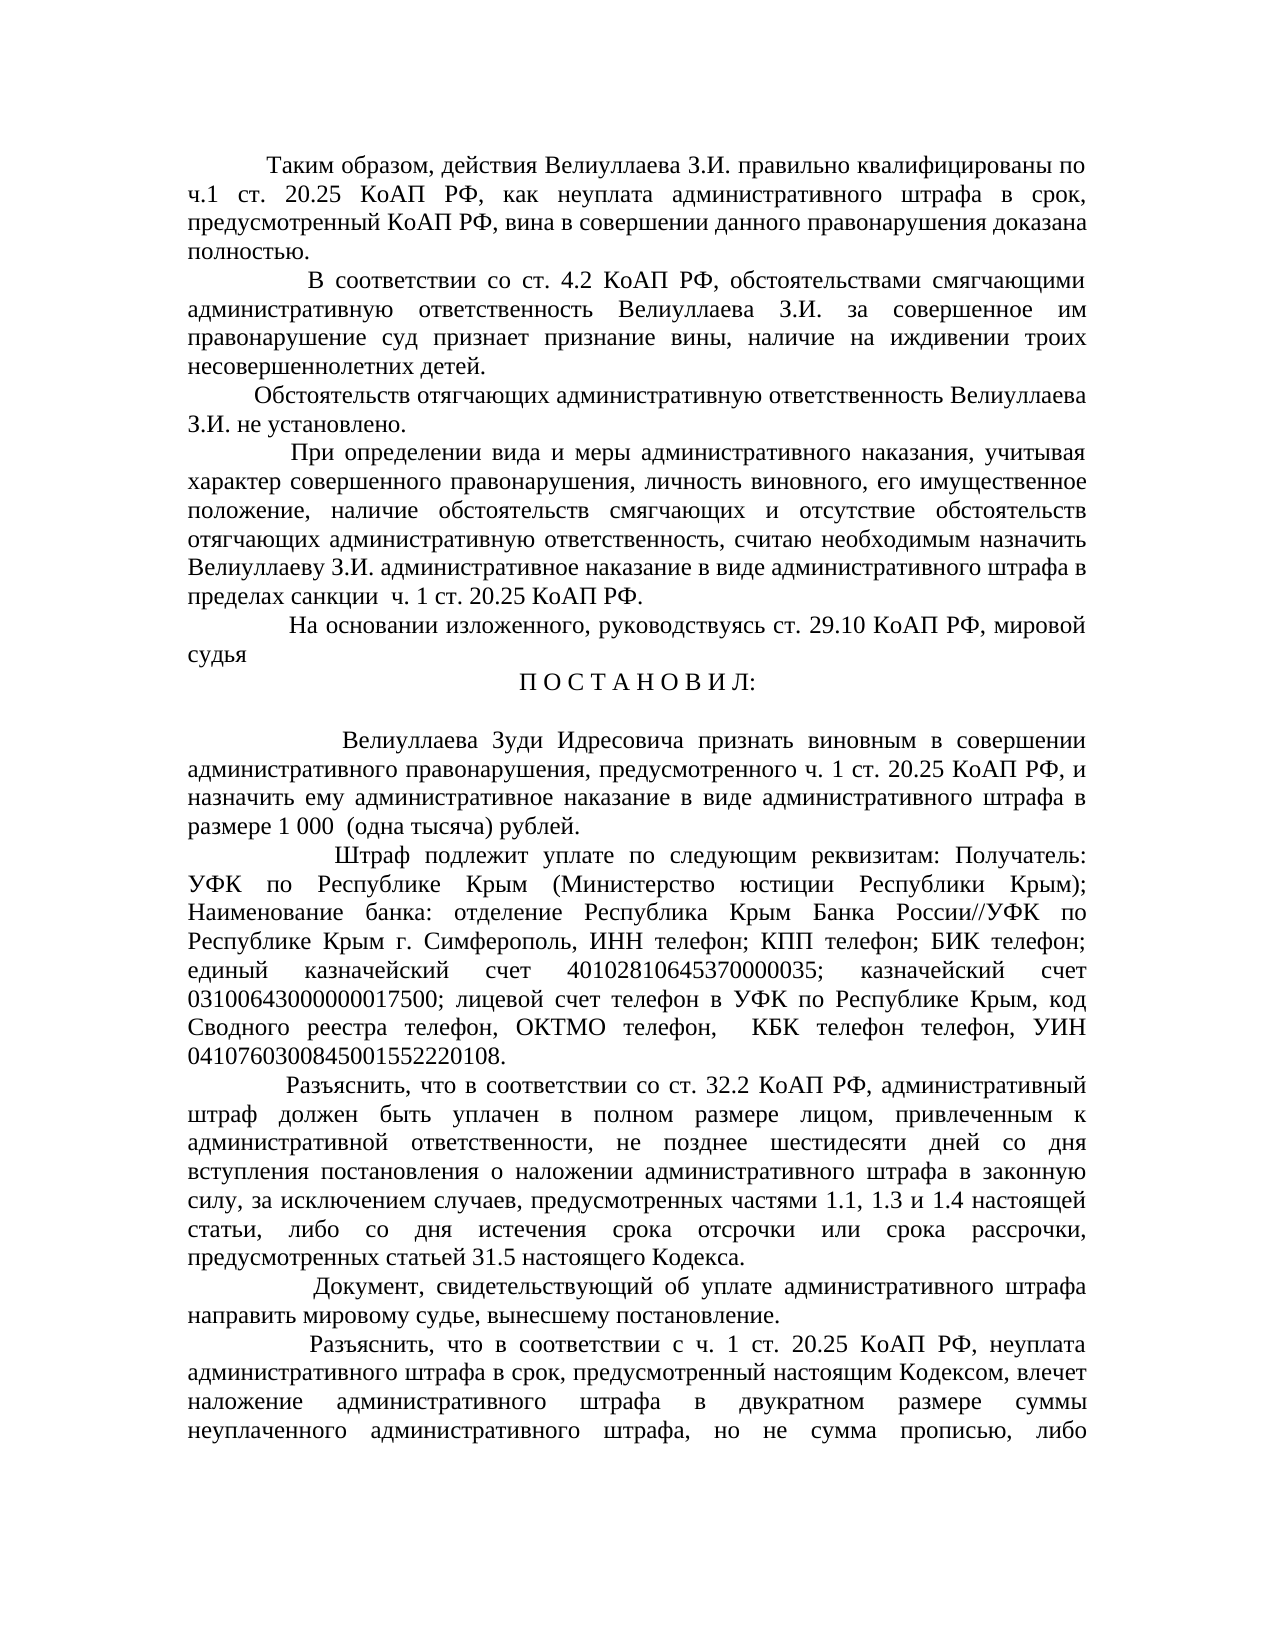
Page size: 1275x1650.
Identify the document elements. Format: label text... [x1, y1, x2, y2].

text Велиуллаева Зуди Идресовича признать виновным в совершении административного правонарушения, предусмотренного ч. 1 ст. 20.25 КоАП РФ, и назначить ему административное наказание в виде административного штрафа в размере 1 000 (одна тысяча) рублей. [187, 725, 1087, 840]
text Таким образом, действия Велиуллаева З.И. правильно квалифицированы по ч.1 ст. 20.25 КоАП РФ, как неуплата административного штрафа в срок, предусмотренный КоАП РФ, вина в совершении данного правонарушения доказана полностью. [187, 150, 1087, 265]
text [187, 1329, 1087, 1444]
text П О С Т А Н О В И Л: [187, 667, 1087, 696]
text Обстоятельств отягчающих административную ответственность Велиуллаева З.И. не установлено. [187, 380, 1087, 437]
text На основании изложенного, руководствуясь ст. 29.10 КоАП РФ, мировой судья [187, 610, 1087, 667]
text Разъяснить, что в соответствии со ст. 32.2 КоАП РФ, административный штраф должен быть уплачен в полном размере лицом, привлеченным к административной ответственности, не позднее шестидесяти дней со дня вступления постановления о наложении административного штрафа в законную силу, за исключением случаев, предусмотренных частями 1.1, 1.3 и 1.4 настоящей статьи, либо со дня истечения срока отсрочки или срока рассрочки, предусмотренных статьей 31.5 настоящего Кодекса. [187, 1070, 1087, 1271]
text Документ, свидетельствующий об уплате административного штрафа направить мировому судье, вынесшему постановление. [187, 1271, 1087, 1329]
text Штраф подлежит уплате по следующим реквизитам: Получатель: УФК по Республике Крым (Министерство юстиции Республики Крым); Наименование банка: отделение Республика Крым Банка России//УФК по Республике Крым г. Симферополь, ИНН телефон; КПП телефон; БИК телефон; единый казначейский счет 40102810645370000035; казначейский счет 03100643000000017500; лицевой счет телефон в УФК по Республике Крым, код Сводного реестра телефон, ОКТМО телефон, КБК телефон телефон, УИН 0410760300845001552220108. [187, 840, 1087, 1070]
text В соответствии со ст. 4.2 КоАП РФ, обстоятельствами смягчающими административную ответственность Велиуллаева З.И. за совершенное им правонарушение суд признает признание вины, наличие на иждивении троих несовершеннолетних детей. [187, 265, 1087, 380]
text При определении вида и меры административного наказания, учитывая характер совершенного правонарушения, личность виновного, его имущественное положение, наличие обстоятельств смягчающих и отсутствие обстоятельств отягчающих административную ответственность, считаю необходимым назначить Велиуллаеву З.И. административное наказание в виде административного штрафа в пределах санкции ч. 1 ст. 20.25 КоАП РФ. [187, 437, 1087, 610]
